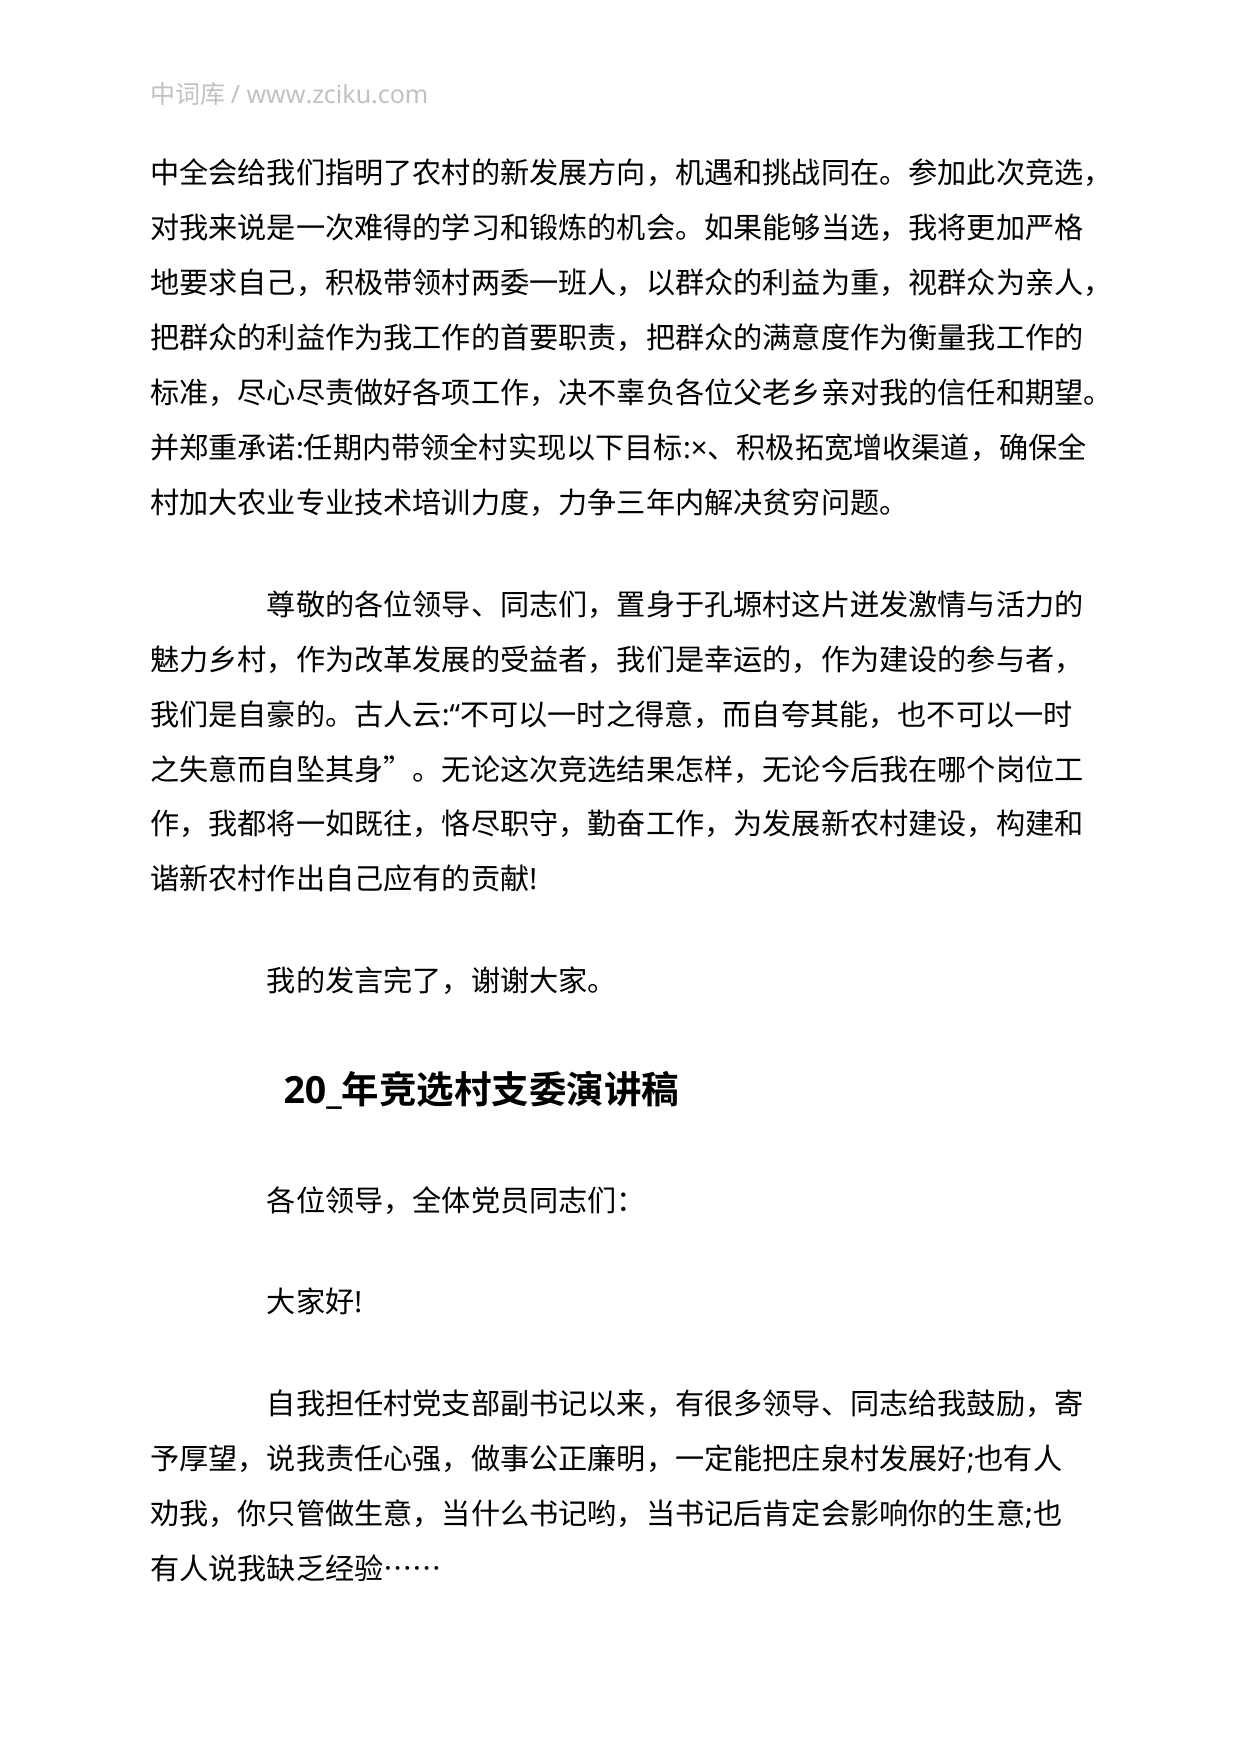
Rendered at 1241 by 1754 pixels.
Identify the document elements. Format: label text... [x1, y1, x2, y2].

text 各位领导，全体党员同志们： [150, 1177, 1090, 1219]
text 20_年竞选村支委演讲稿 [150, 1059, 1090, 1114]
text 大家好! [150, 1279, 1090, 1321]
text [150, 150, 1090, 522]
text 我的发言完了，谢谢大家。 [150, 958, 1090, 1000]
text 自我担任村党支部副书记以来，有很多领导、同志给我鼓励，寄予厚望，说我责任心强，做事公正廉明，一定能把庄泉村发展好;也有人劝我，你只管做生意，当什么书记哟，当书记后肯定会影响你的生意;也有人说我缺乏经验…… [150, 1381, 1090, 1588]
text 尊敬的各位领导、同志们，置身于孔塬村这片迸发激情与活力的魅力乡村，作为改革发展的受益者，我们是幸运的，作为建设的参与者，我们是自豪的。古人云:“不可以一时之得意，而自夸其能，也不可以一时之失意而自坠其身”。无论这次竞选结果怎样，无论今后我在哪个岗位工作，我都将一如既往，恪尽职守，勤奋工作，为发展新农村建设，构建和谐新农村作出自己应有的贡献! [150, 581, 1090, 898]
